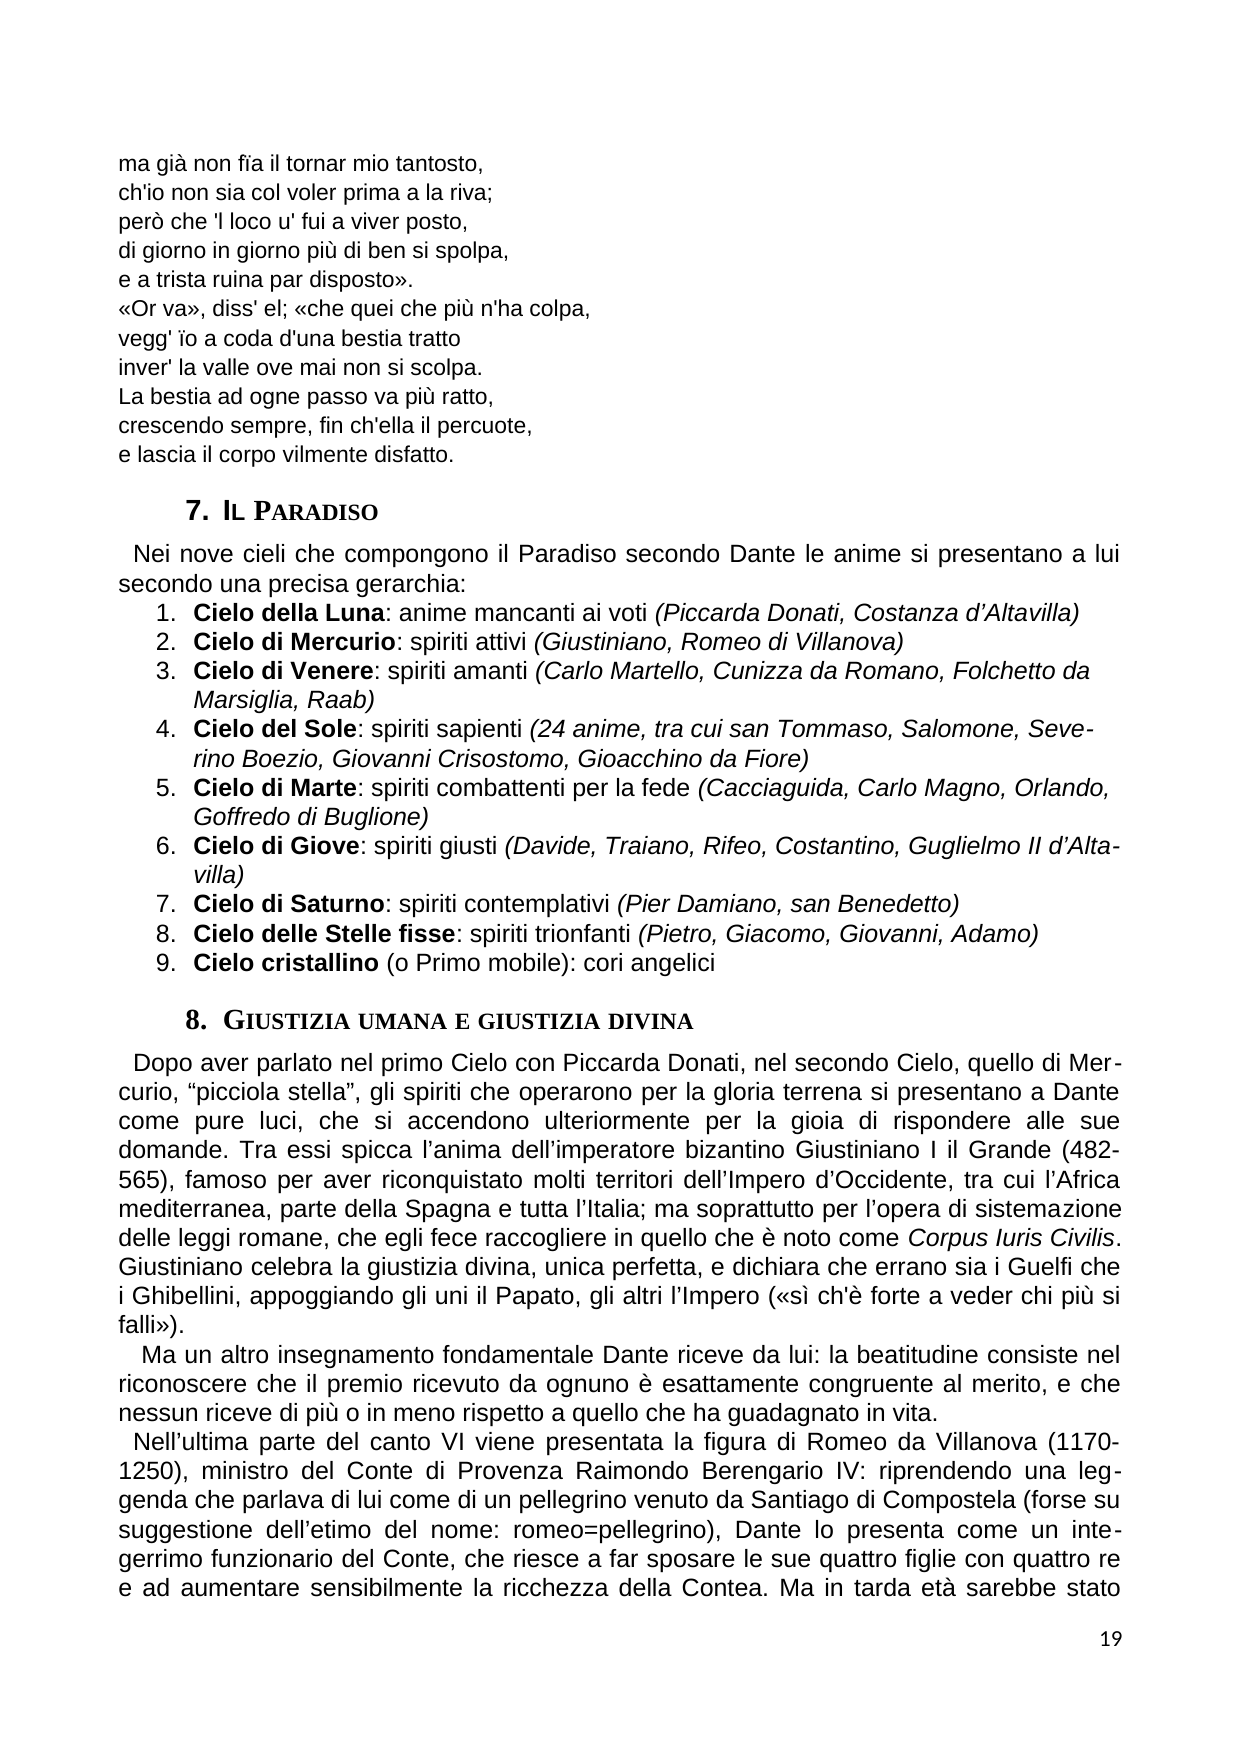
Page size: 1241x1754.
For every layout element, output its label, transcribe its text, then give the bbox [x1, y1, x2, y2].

list Cielo di Marte: spiriti combattenti per la fede (Cacciaguida, Carlo Magno, Orlando, Goffredo di Buglione) [156, 773, 1122, 831]
list Cielo della Luna: anime mancanti ai voti (Piccarda Donati, Costanza d’Altavilla) [156, 598, 1122, 627]
list Cielo delle Stelle fisse: spiriti trionfanti (Pietro, Giacomo, Giovanni, Adamo) [156, 919, 1122, 948]
text Ma un altro insegnamento fondamentale Dante riceve da lui: la beatitudine consiste nel riconoscere che il premio ricevuto da ognuno è esattamente congruente al merito, e che nessun riceve di più o in meno rispetto a quello che ha guadagnato in vita. [118, 1340, 1122, 1427]
subtitle Giustizia umana e giustizia divina [185, 1002, 1122, 1036]
list Cielo di Venere: spiriti amanti (Carlo Martello, Cunizza da Romano, Folchetto da Marsiglia, Raab) [156, 656, 1122, 714]
text La bestia ad ogne passo va più ratto, crescendo sempre, fin ch'ella il percuote, e lascia il corpo vilmente disfatto. [118, 381, 1122, 468]
list Cielo di Saturno: spiriti contemplativi (Pier Damiano, san Benedetto) [156, 889, 1122, 919]
text Dopo aver parlato nel primo Cielo con Piccarda Donati, nel secondo Cielo, quello di Mercurio, “picciola stella”, gli spiriti che operarono per la gloria terrena si presentano a Dante come pure luci, che si accendono ulteriormente per la gioia di rispondere alle sue domande. Tra essi spicca l’anima dell’imperatore bizantino Giustiniano I il Grande (482-565), famoso per aver riconquistato molti territori dell’Impero d’Occidente, tra cui l’Africa mediterranea, parte della Spagna e tutta l’Italia; ma soprattutto per l’opera di sistemazione delle leggi romane, che egli fece raccogliere in quello che è noto come Corpus Iuris Civilis. Giustiniano celebra la giustizia divina, unica perfetta, e dichiara che errano sia i Guelfi che i Ghibellini, appoggiando gli uni il Papato, gli altri l’Impero («sì ch'è forte a veder chi più si falli»). [118, 1048, 1122, 1340]
list Cielo di Mercurio: spiriti attivi (Giustiniano, Romeo di Villanova) [156, 627, 1122, 656]
text «Or va», diss' el; «che quei che più n'ha colpa, vegg' ïo a coda d'una bestia tratto inver' la valle ove mai non si scolpa. [118, 293, 1122, 381]
text però che 'l loco u' fui a viver posto, di giorno in giorno più di ben si spolpa, e a trista ruina par disposto». [118, 206, 1122, 293]
list Cielo cristallino (o Primo mobile): cori angelici [156, 948, 1122, 977]
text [118, 1427, 1122, 1602]
list Cielo di Giove: spiriti giusti (Davide, Traiano, Rifeo, Costantino, Guglielmo II d’Altavilla) [156, 831, 1122, 889]
subtitle Il Paradiso [185, 493, 1122, 527]
list Cielo del Sole: spiriti sapienti (24 anime, tra cui san Tommaso, Salomone, Severino Boezio, Giovanni Crisostomo, Gioacchino da Fiore) [156, 714, 1122, 773]
text Nei nove cieli che compongono il Paradiso secondo Dante le anime si presentano a lui secondo una precisa gerarchia: [118, 539, 1122, 598]
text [118, 148, 1122, 206]
